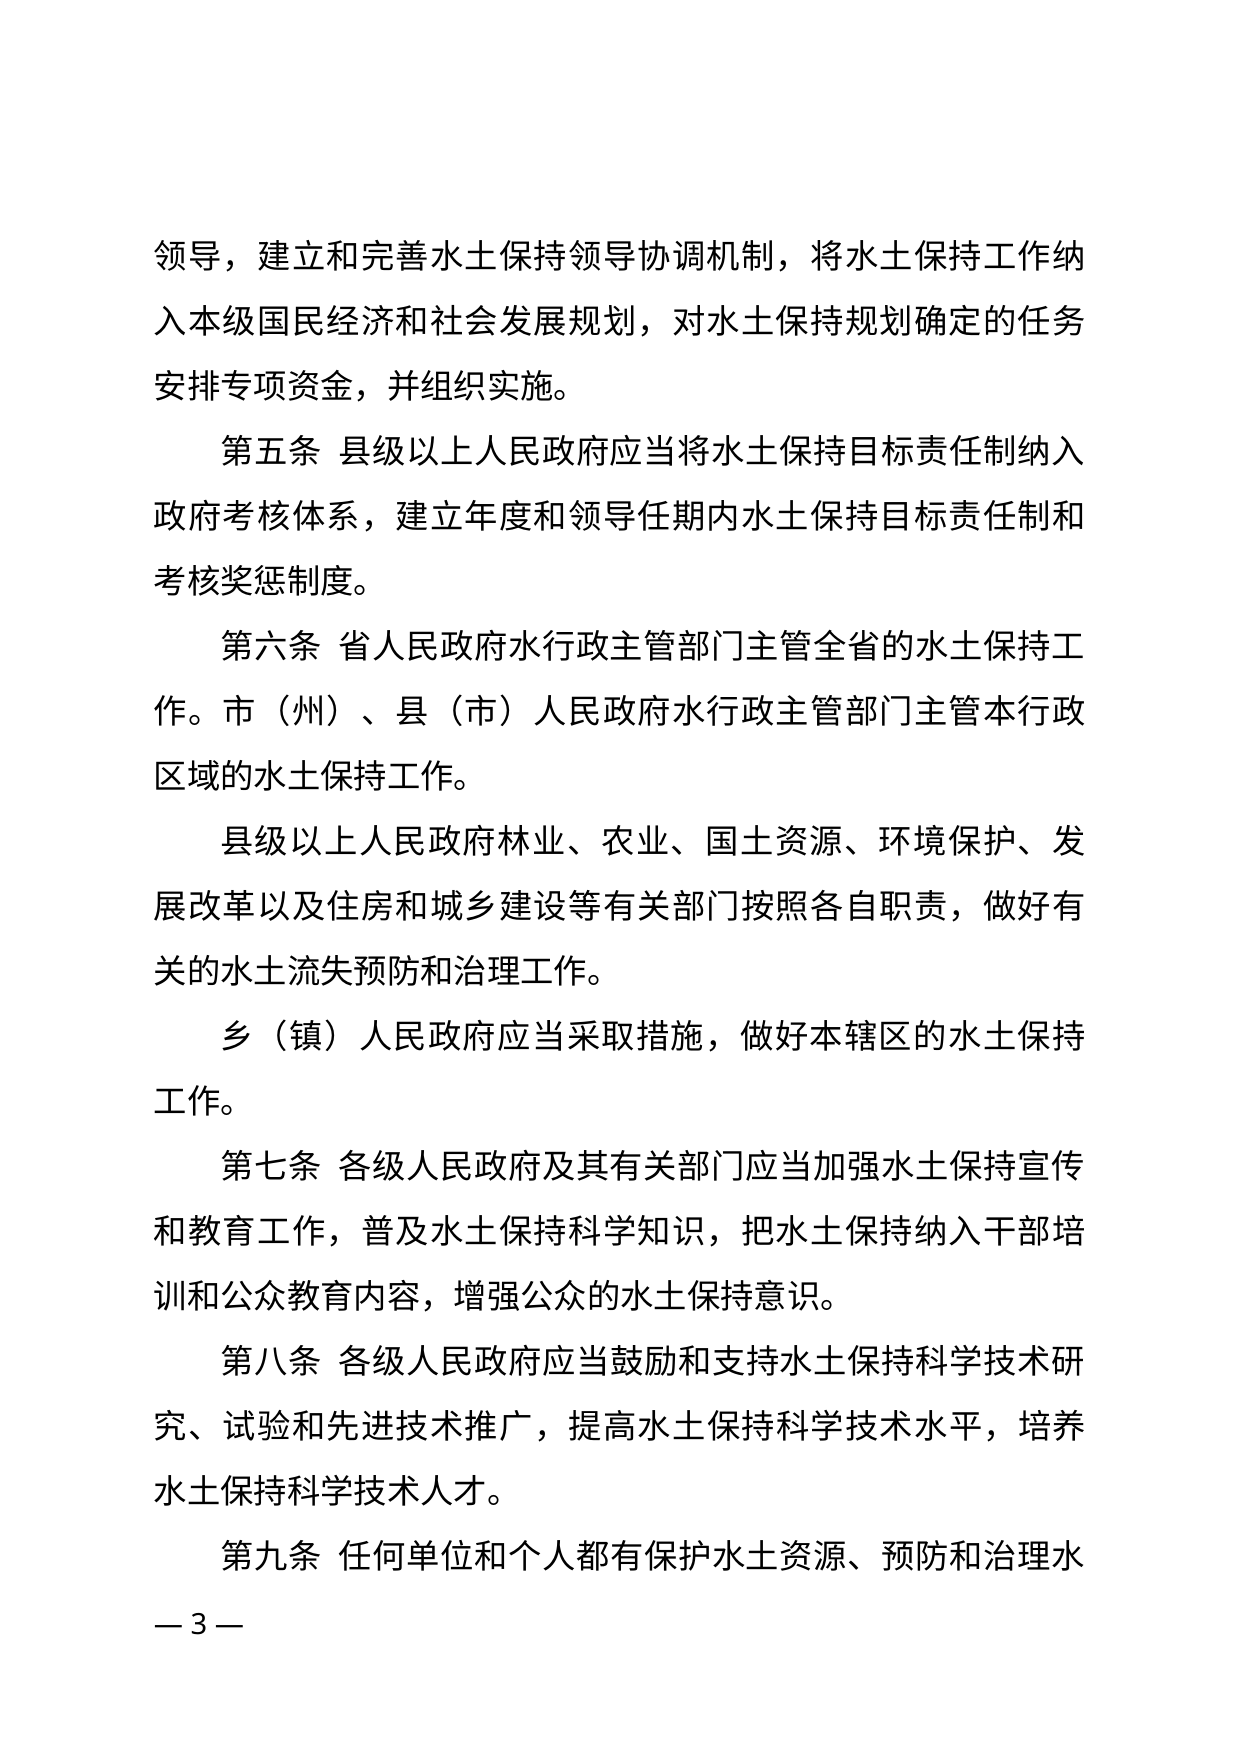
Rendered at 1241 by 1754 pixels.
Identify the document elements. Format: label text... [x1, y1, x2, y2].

text 第六条 省人民政府水行政主管部门主管全省的水土保持工作。市（州）、县（市）人民政府水行政主管部门主管本行政区域的水土保持工作。 [153, 611, 1087, 806]
text 县级以上人民政府林业、农业、国土资源、环境保护、发展改革以及住房和城乡建设等有关部门按照各自职责，做好有关的水土流失预防和治理工作。 [153, 806, 1087, 1001]
text 乡（镇）人民政府应当采取措施，做好本辖区的水土保持工作。 [153, 1001, 1087, 1131]
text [153, 221, 1087, 416]
text 第八条 各级人民政府应当鼓励和支持水土保持科学技术研究、试验和先进技术推广，提高水土保持科学技术水平，培养水土保持科学技术人才。 [153, 1326, 1087, 1521]
text 第五条 县级以上人民政府应当将水土保持目标责任制纳入政府考核体系，建立年度和领导任期内水土保持目标责任制和考核奖惩制度。 [153, 416, 1087, 611]
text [153, 1521, 1087, 1586]
text 第七条 各级人民政府及其有关部门应当加强水土保持宣传和教育工作，普及水土保持科学知识，把水土保持纳入干部培训和公众教育内容，增强公众的水土保持意识。 [153, 1131, 1087, 1326]
